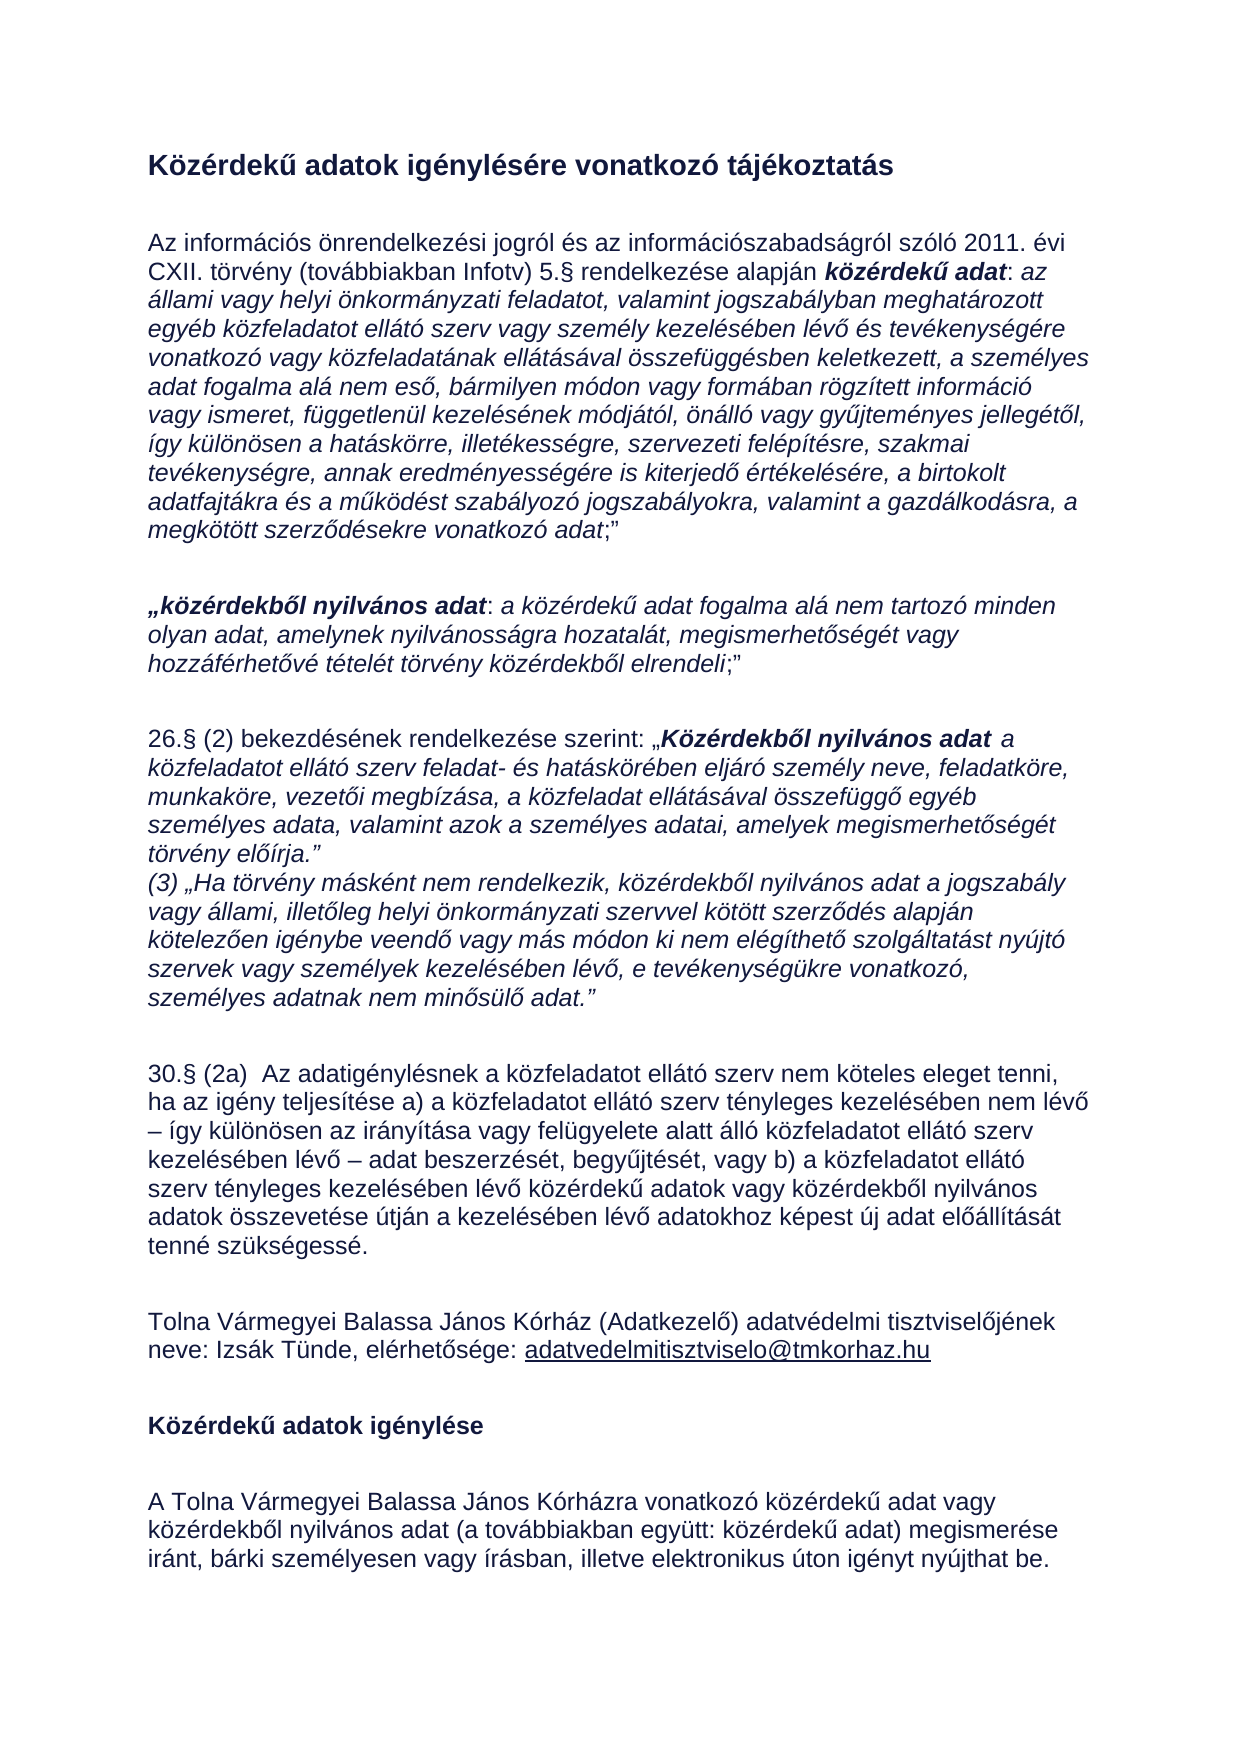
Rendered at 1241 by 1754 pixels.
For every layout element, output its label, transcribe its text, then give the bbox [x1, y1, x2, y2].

text A Tolna Vármegyei Balassa János Kórházra vonatkozó közérdekű adat vagy közérdekből nyilvános adat (a továbbiakban együtt: közérdekű adat) megismerése iránt, bárki személyesen vagy írásban, illetve elektronikus úton igényt nyújthat be. [148, 1487, 1093, 1573]
text Tolna Vármegyei Balassa János Kórház (Adatkezelő) adatvédelmi tisztviselőjének neve: Izsák Tünde, elérhetősége: adatvedelmitisztviselo@tmkorhaz.hu [148, 1307, 1093, 1364]
text Közérdekű adatok igénylésére vonatkozó tájékoztatás [148, 148, 1093, 181]
text „közérdekből nyilvános adat: a közérdekű adat fogalma alá nem tartozó minden olyan adat, amelynek nyilvánosságra hozatalát, megismerhetőségét vagy hozzáférhetővé tételét törvény közérdekből elrendeli;” [148, 591, 1093, 677]
text Az információs önrendelkezési jogról és az információszabadságról szóló 2011. évi CXII. törvény (továbbiakban Infotv) 5.§ rendelkezése alapján közérdekű adat: az állami vagy helyi önkormányzati feladatot, valamint jogszabályban meghatározott egyéb közfeladatot ellátó szerv vagy személy kezelésében lévő és tevékenységére vonatkozó vagy közfeladatának ellátásával összefüggésben keletkezett, a személyes adat fogalma alá nem eső, bármilyen módon vagy formában rögzített információ vagy ismeret, függetlenül kezelésének módjától, önálló vagy gyűjteményes jellegétől, így különösen a hatáskörre, illetékességre, szervezeti felépítésre, szakmai tevékenységre, annak eredményességére is kiterjedő értékelésére, a birtokolt adatfajtákra és a működést szabályozó jogszabályokra, valamint a gazdálkodásra, a megkötött szerződésekre vonatkozó adat;” [148, 228, 1093, 544]
text 30.§ (2a) Az adatigénylésnek a közfeladatot ellátó szerv nem köteles eleget tenni, ha az igény teljesítése a) a közfeladatot ellátó szerv tényleges kezelésében nem lévő – így különösen az irányítása vagy felügyelete alatt álló közfeladatot ellátó szerv kezelésében lévő – adat beszerzését, begyűjtését, vagy b) a közfeladatot ellátó szerv tényleges kezelésében lévő közérdekű adatok vagy közérdekből nyilvános adatok összevetése útján a kezelésében lévő adatokhoz képest új adat előállítását tenné szükségessé. [148, 1059, 1093, 1260]
text Közérdekű adatok igénylése [148, 1411, 1093, 1440]
text 26.§ (2) bekezdésének rendelkezése szerint: „Közérdekből nyilvános adat a közfeladatot ellátó szerv feladat- és hatáskörében eljáró személy neve, feladatköre, munkaköre, vezetői megbízása, a közfeladat ellátásával összefüggő egyéb személyes adata, valamint azok a személyes adatai, amelyek megismerhetőségét törvény előírja.” (3) „Ha törvény másként nem rendelkezik, közérdekből nyilvános adat a jogszabály vagy állami, illetőleg helyi önkormányzati szervvel kötött szerződés alapján kötelezően igénybe veendő vagy más módon ki nem elégíthető szolgáltatást nyújtó szervek vagy személyek kezelésében lévő, e tevékenységükre vonatkozó, személyes adatnak nem minősülő adat.” [148, 724, 1093, 1012]
